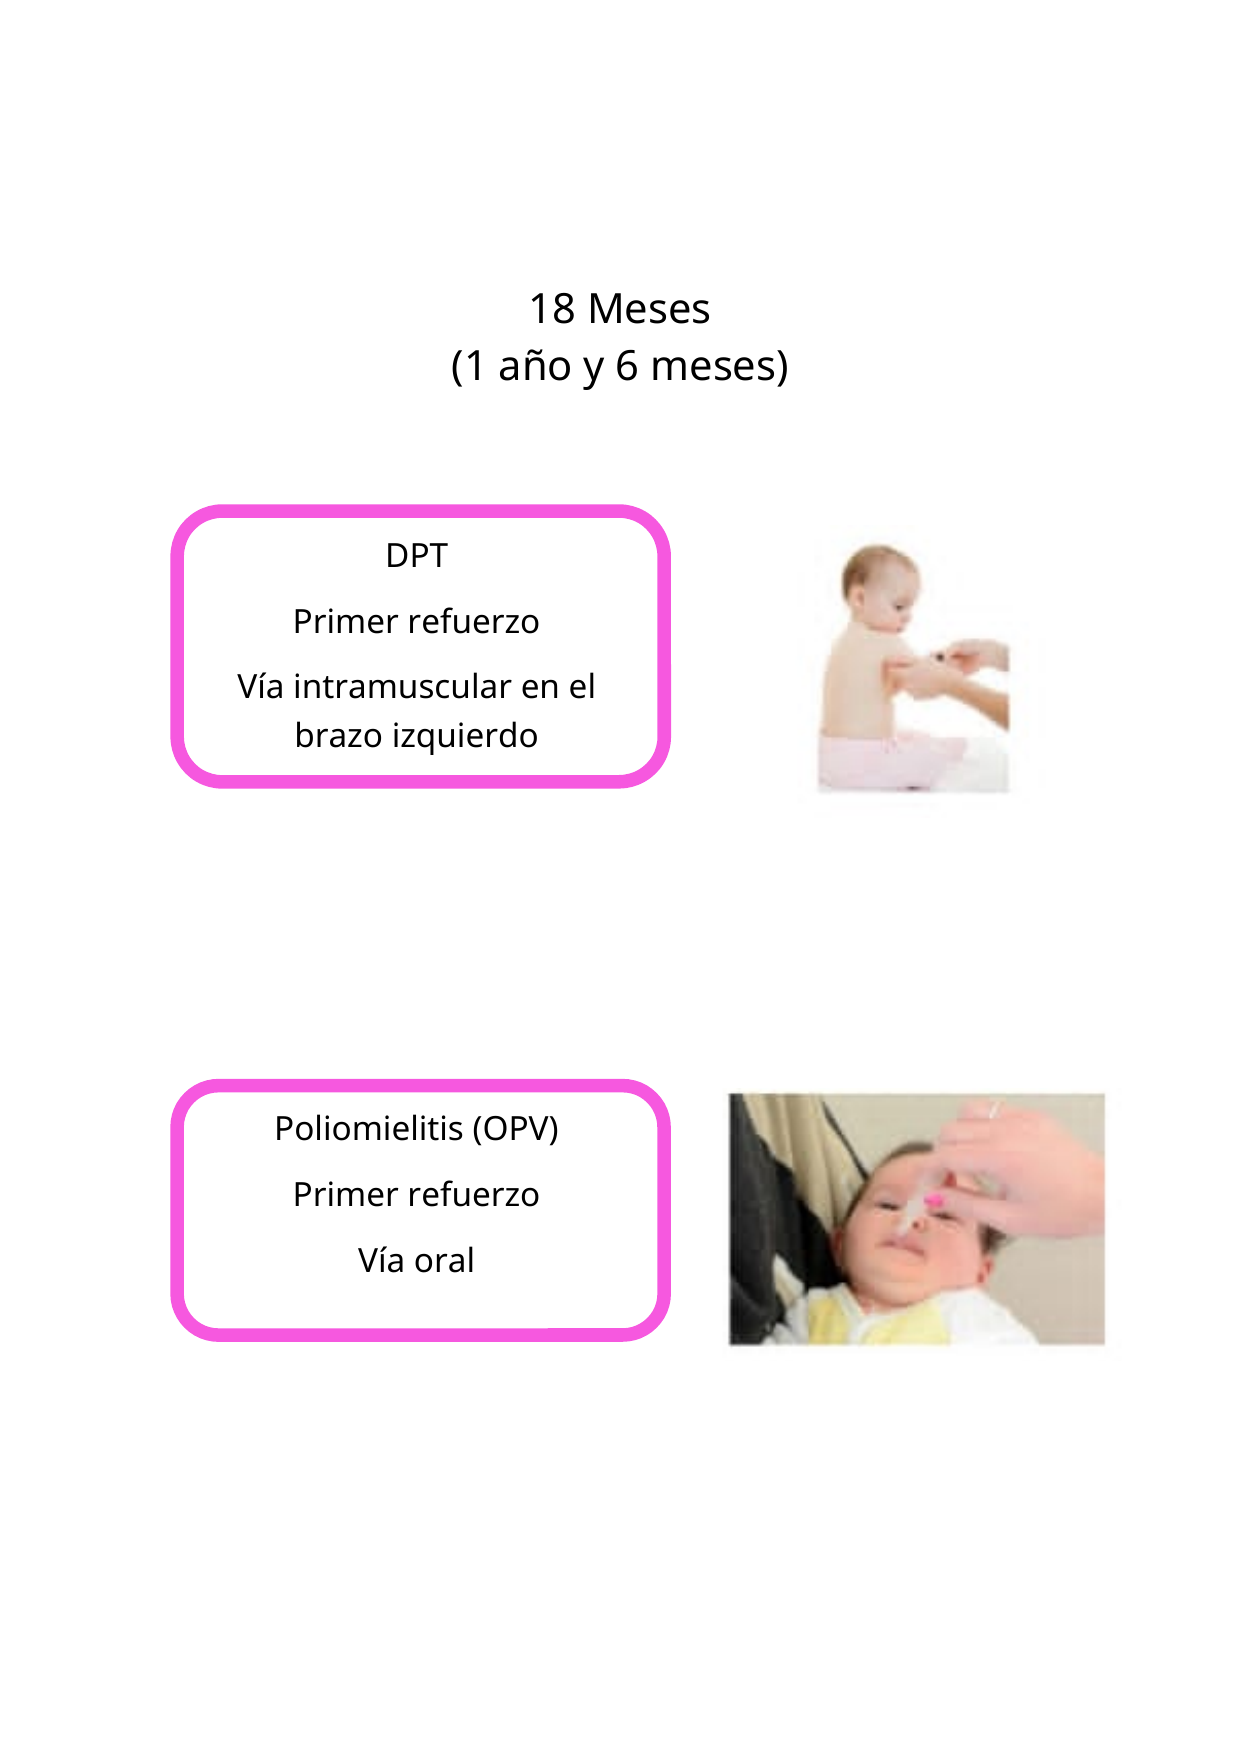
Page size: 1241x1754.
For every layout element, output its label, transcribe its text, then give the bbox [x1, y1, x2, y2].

text 18 Meses [177, 279, 1063, 336]
picture [789, 525, 1070, 818]
picture [722, 1088, 1125, 1361]
text (1 año y 6 meses) [177, 336, 1063, 392]
